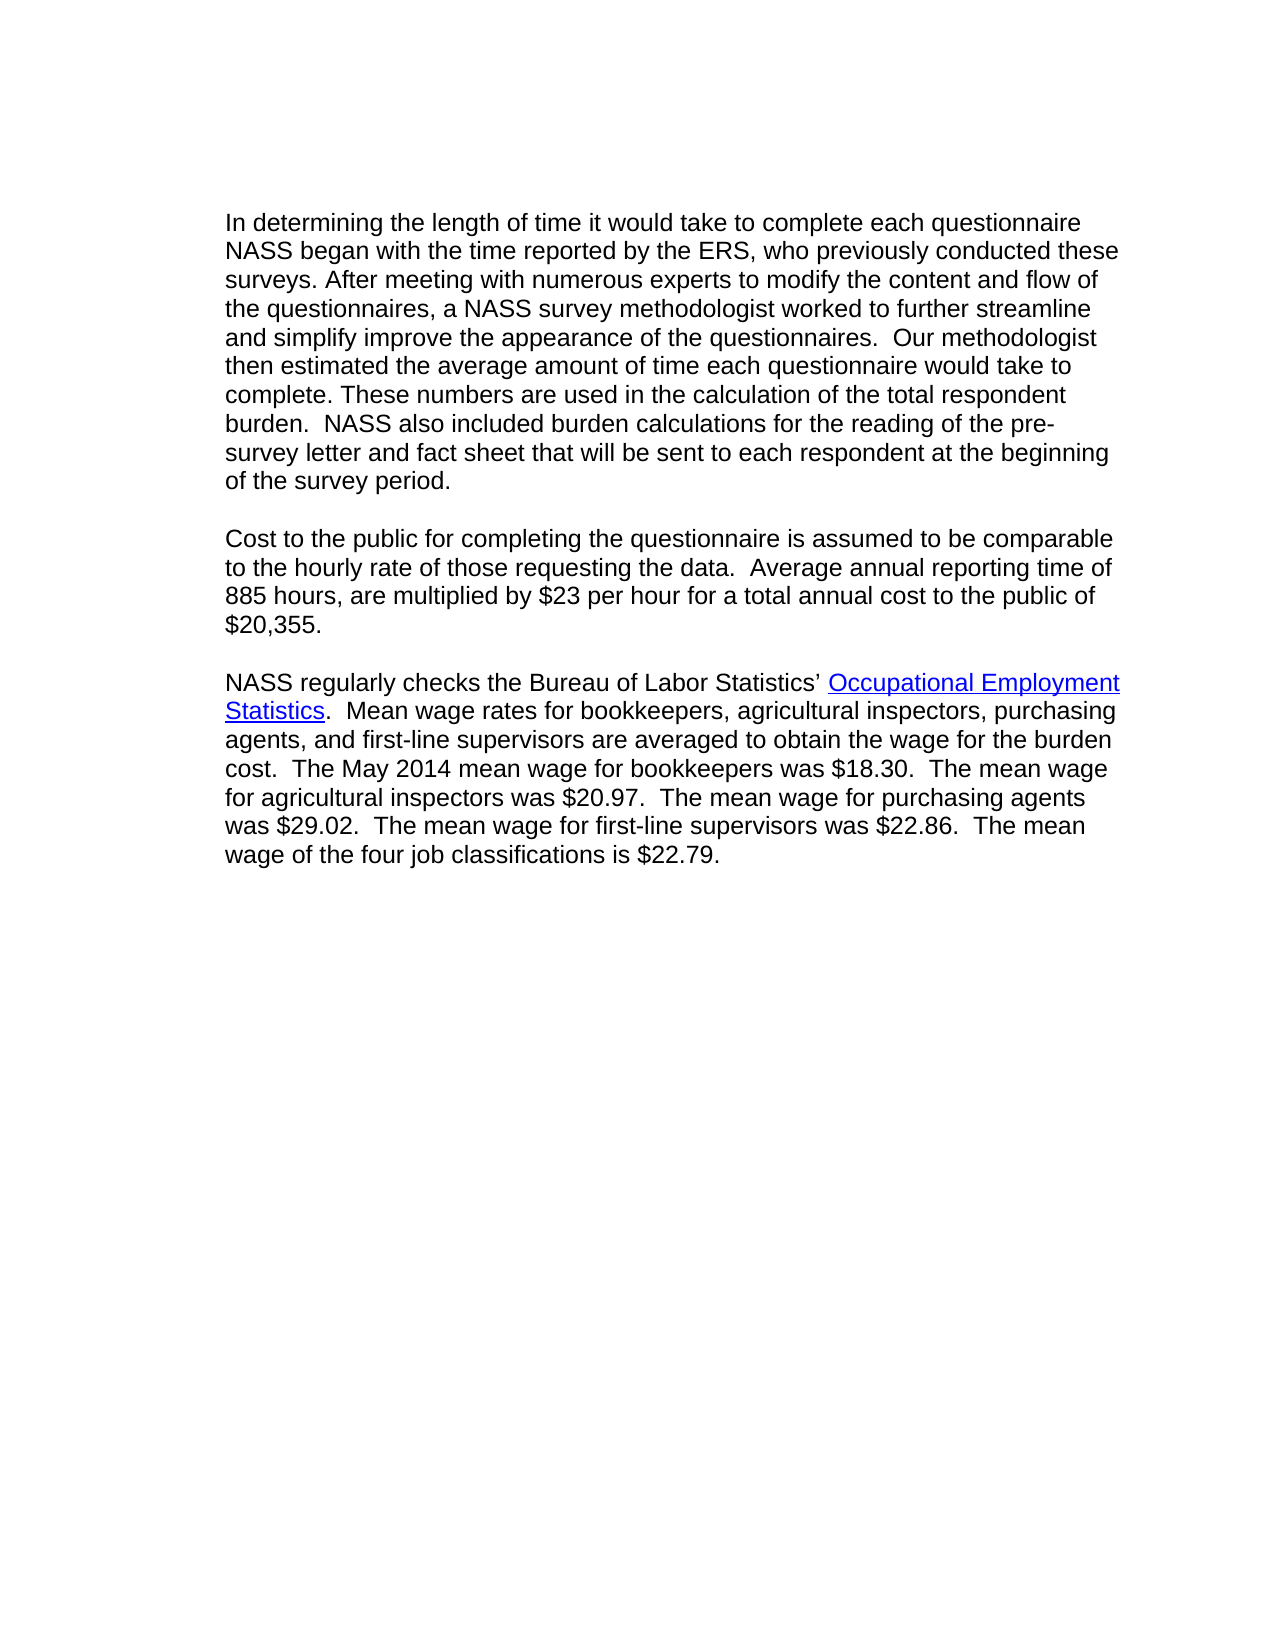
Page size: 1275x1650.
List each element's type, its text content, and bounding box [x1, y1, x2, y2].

text In determining the length of time it would take to complete each questionnaire NASS began with the time reported by the ERS, who previously conducted these surveys. After meeting with numerous experts to modify the content and flow of the questionnaires, a NASS survey methodologist worked to further streamline and simplify improve the appearance of the questionnaires. Our methodologist then estimated the average amount of time each questionnaire would take to complete. These numbers are used in the calculation of the total respondent burden. NASS also included burden calculations for the reading of the pre-survey letter and fact sheet that will be sent to each respondent at the beginning of the survey period. [225, 207, 1125, 495]
text Cost to the public for completing the questionnaire is assumed to be comparable to the hourly rate of those requesting the data. Average annual reporting time of 885 hours, are multiplied by $23 per hour for a total annual cost to the public of $20,355. [225, 524, 1125, 639]
text NASS regularly checks the Bureau of Labor Statistics’ Occupational Employment Statistics. Mean wage rates for bookkeepers, agricultural inspectors, purchasing agents, and first-line supervisors are averaged to obtain the wage for the burden cost. The May 2014 mean wage for bookkeepers was $18.30. The mean wage for agricultural inspectors was $20.97. The mean wage for purchasing agents was $29.02. The mean wage for first-line supervisors was $22.86. The mean wage of the four job classifications is $22.79. [225, 667, 1125, 869]
